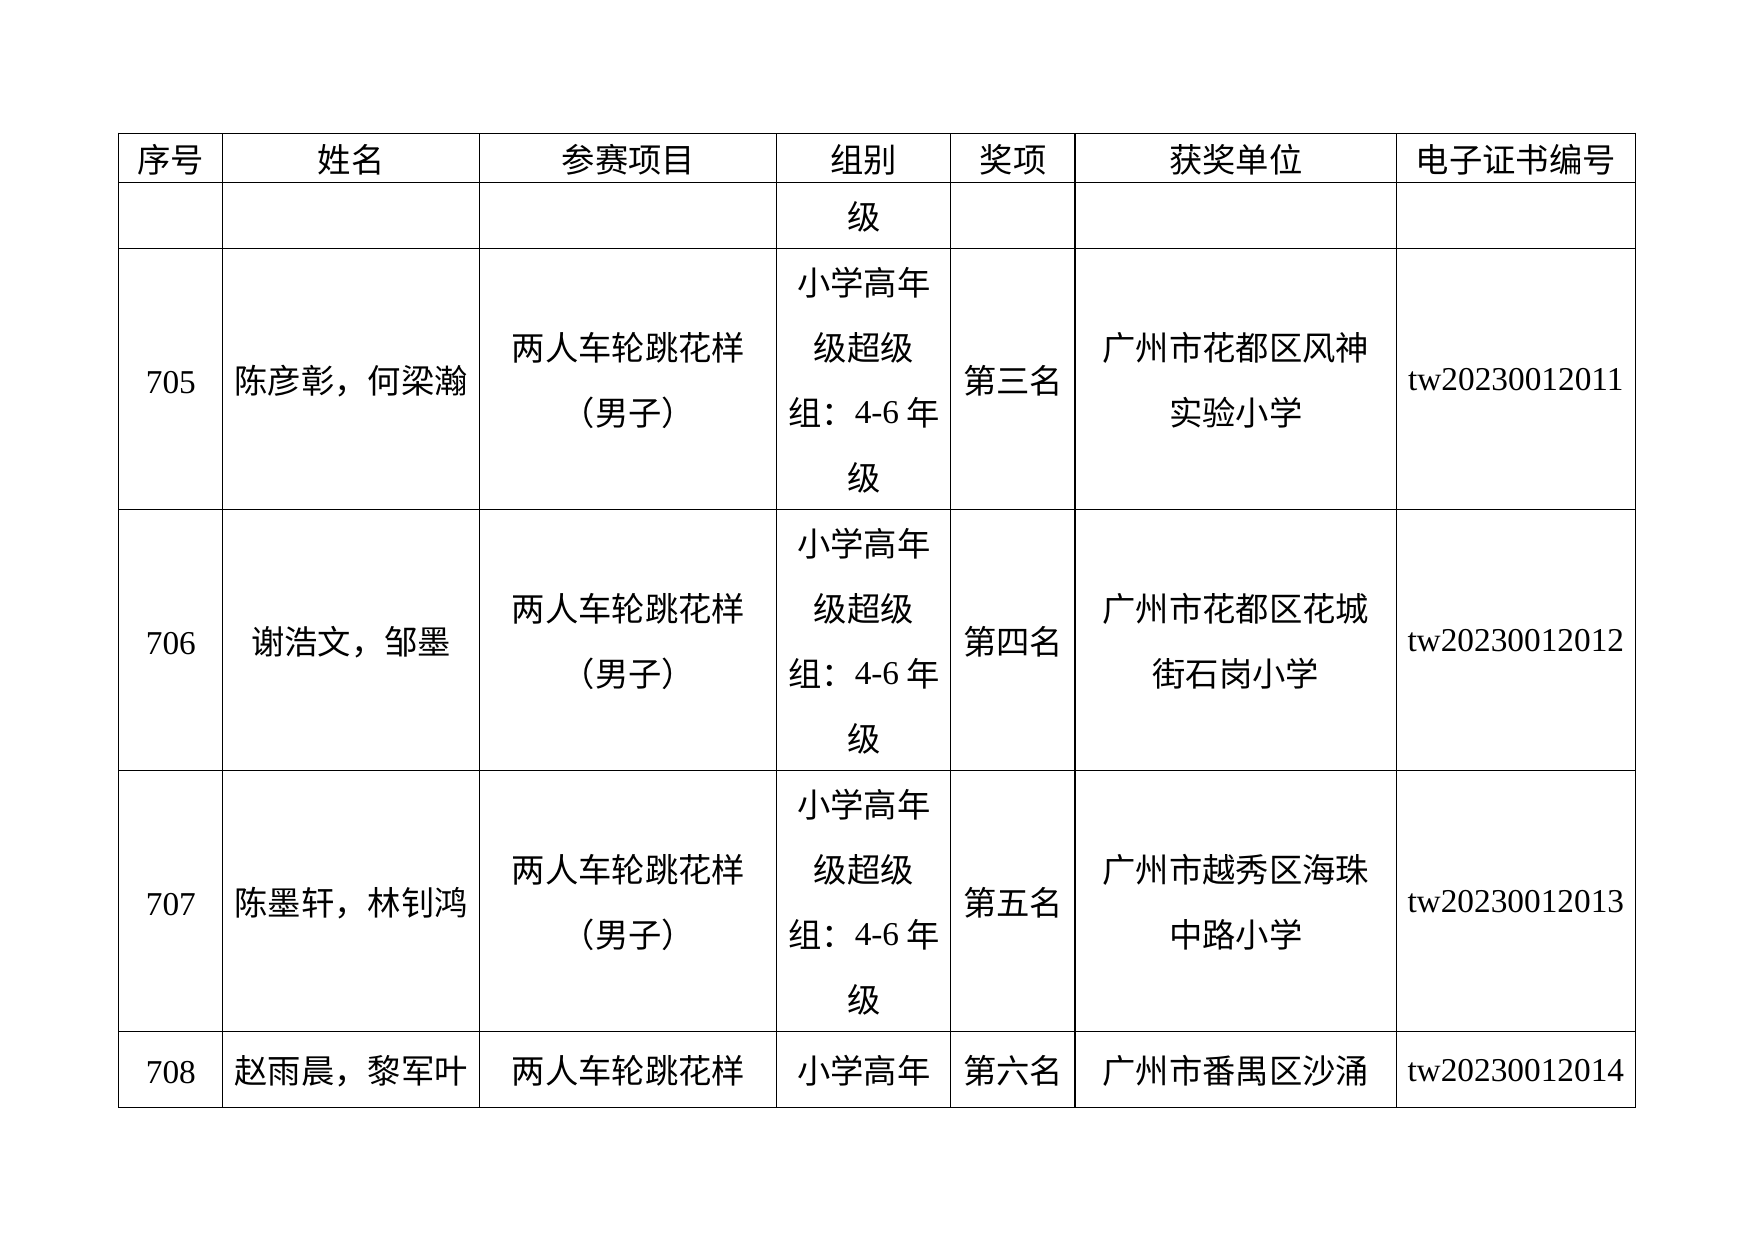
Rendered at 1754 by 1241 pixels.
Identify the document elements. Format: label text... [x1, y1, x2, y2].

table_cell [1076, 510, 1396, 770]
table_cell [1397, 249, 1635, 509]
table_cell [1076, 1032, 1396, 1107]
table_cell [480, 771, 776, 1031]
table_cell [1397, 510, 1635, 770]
table_header 奖项 [951, 134, 1074, 182]
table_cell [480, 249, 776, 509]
table_header 参赛项目 [480, 134, 776, 182]
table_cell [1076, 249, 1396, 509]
table_header 序号 [119, 134, 222, 182]
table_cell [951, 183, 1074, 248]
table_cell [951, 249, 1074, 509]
table_header 姓名 [223, 134, 479, 182]
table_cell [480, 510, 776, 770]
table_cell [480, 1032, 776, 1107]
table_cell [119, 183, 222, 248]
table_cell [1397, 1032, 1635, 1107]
table_header 获奖单位 [1076, 134, 1396, 182]
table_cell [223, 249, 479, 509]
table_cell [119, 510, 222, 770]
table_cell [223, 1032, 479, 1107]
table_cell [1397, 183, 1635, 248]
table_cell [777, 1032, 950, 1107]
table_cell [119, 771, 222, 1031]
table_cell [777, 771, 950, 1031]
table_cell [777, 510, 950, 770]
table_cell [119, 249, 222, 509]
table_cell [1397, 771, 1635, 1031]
table_header 电子证书编号 [1397, 134, 1635, 182]
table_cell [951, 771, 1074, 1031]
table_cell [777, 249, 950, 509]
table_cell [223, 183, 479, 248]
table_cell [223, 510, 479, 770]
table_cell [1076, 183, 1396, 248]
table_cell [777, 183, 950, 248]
table_header 组别 [777, 134, 950, 182]
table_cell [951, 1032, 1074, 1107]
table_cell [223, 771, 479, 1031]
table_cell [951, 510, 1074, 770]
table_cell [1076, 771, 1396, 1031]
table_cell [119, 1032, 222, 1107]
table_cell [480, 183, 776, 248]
